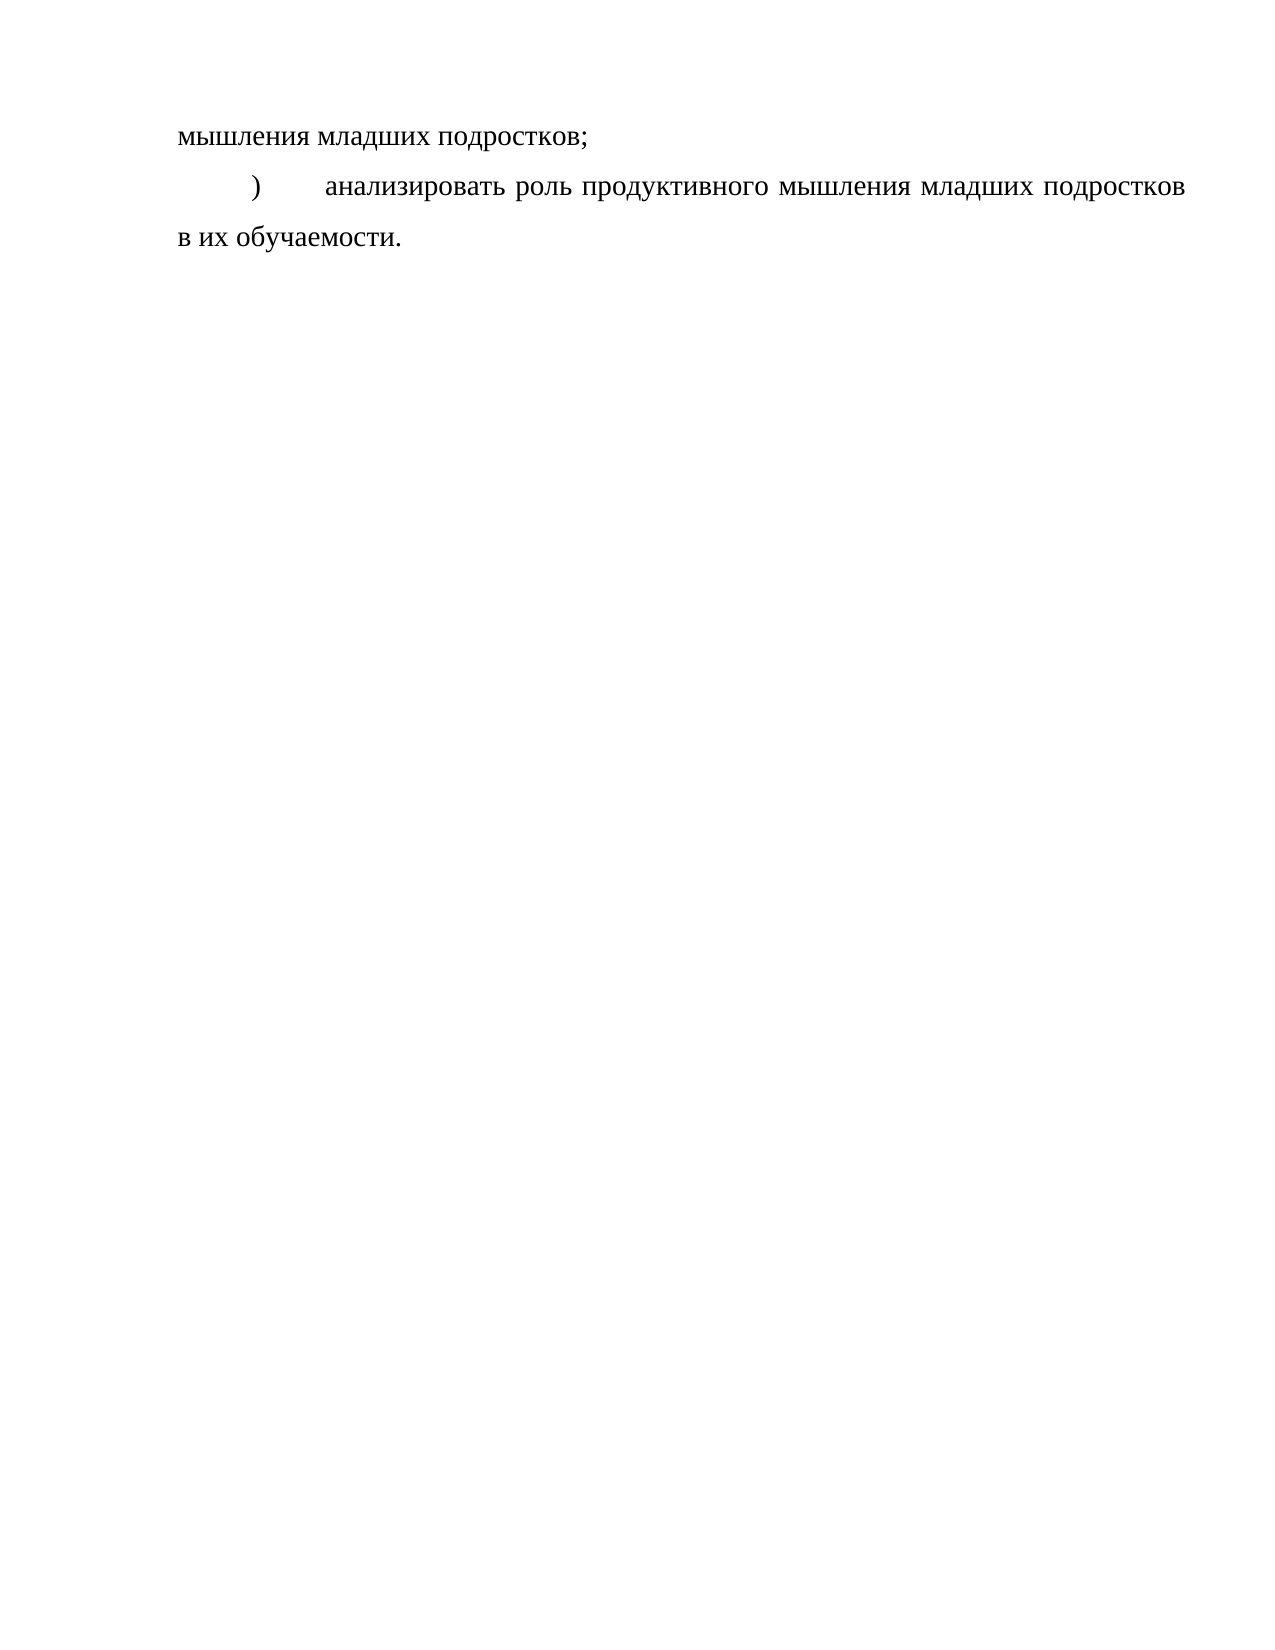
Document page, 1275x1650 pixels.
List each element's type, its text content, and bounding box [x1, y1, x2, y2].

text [177, 118, 1186, 152]
text ) анализировать роль продуктивного мышления младших подростков в их обучаемости. [177, 168, 1186, 252]
